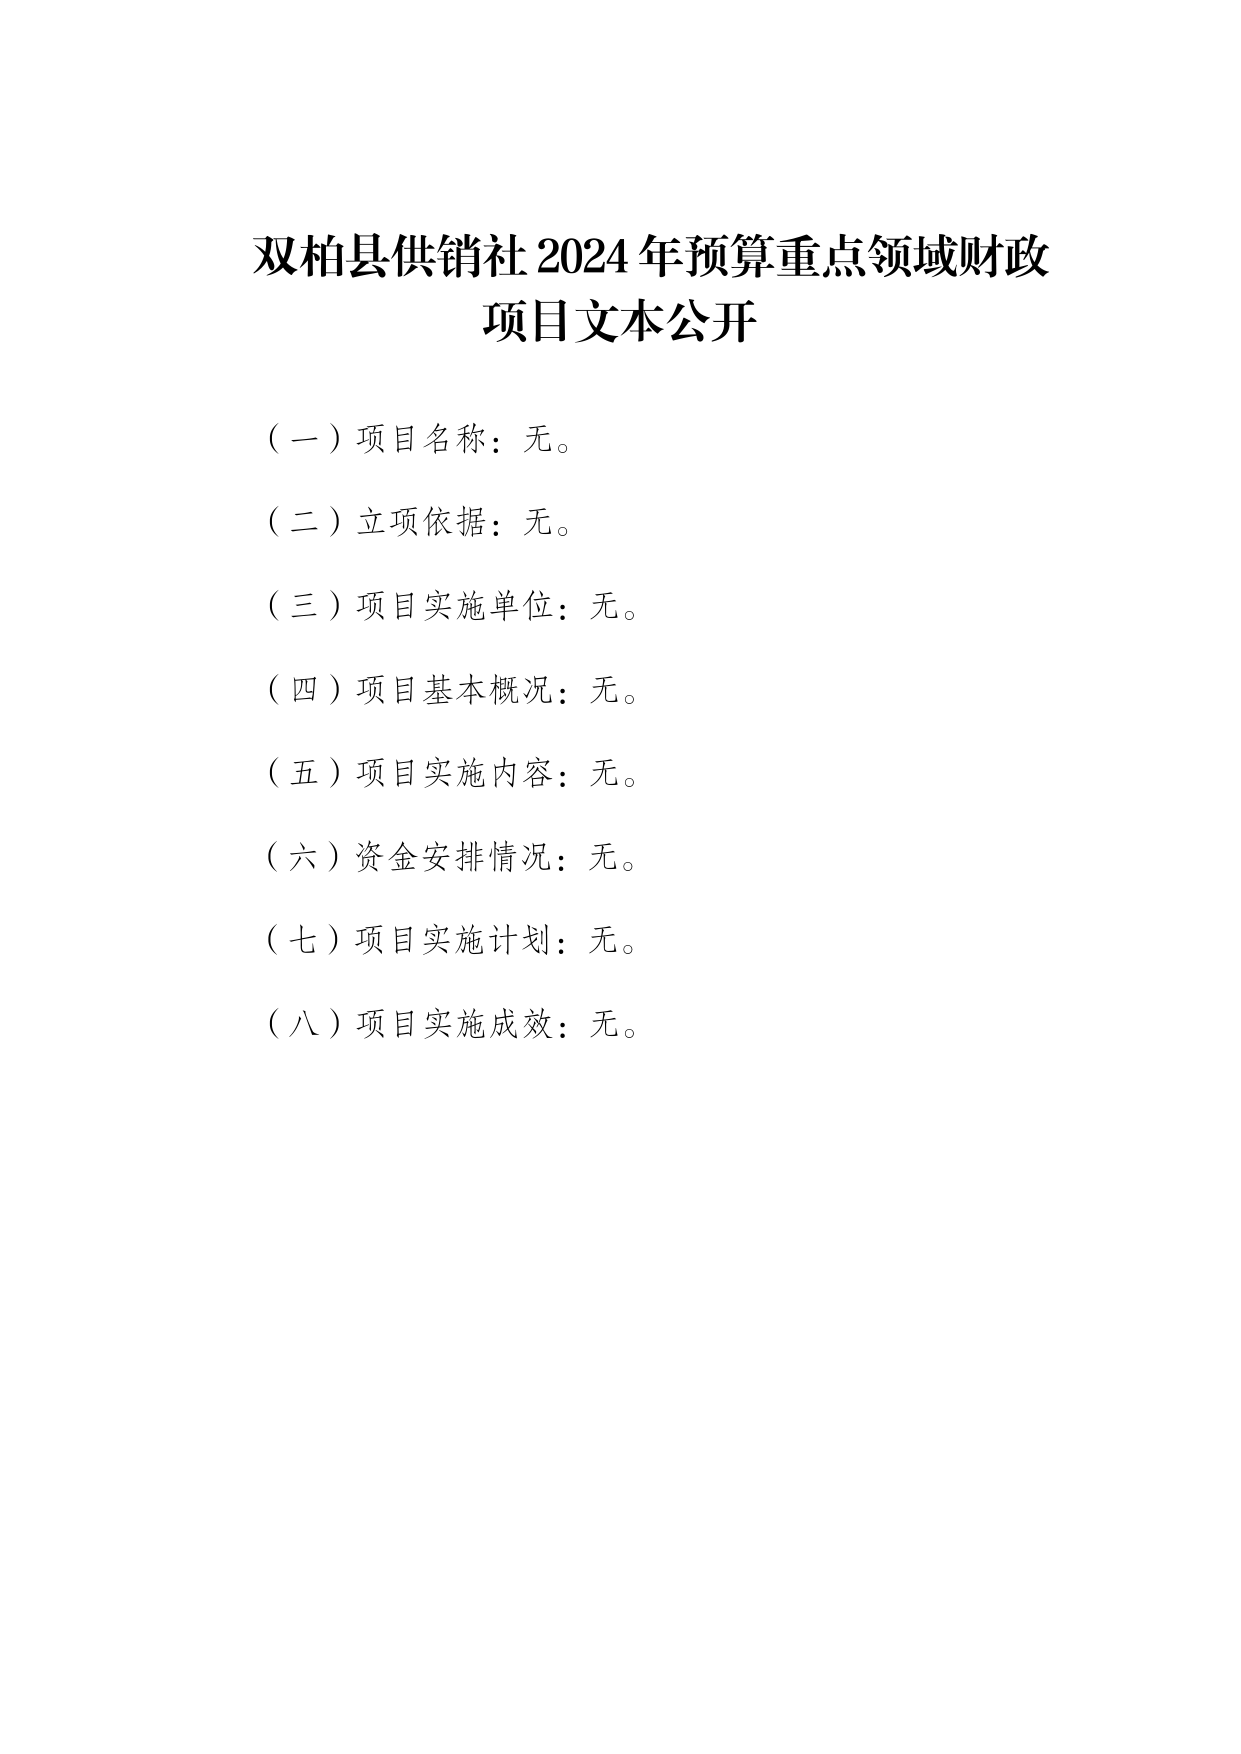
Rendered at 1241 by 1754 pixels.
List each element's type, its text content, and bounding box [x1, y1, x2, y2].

list （五）项目实施内容：无。 [187, 742, 1053, 807]
text （八）项目实施成效：无。 [187, 992, 1053, 1057]
list （六）资金安排情况：无。 [253, 825, 1053, 890]
text （三）项目实施单位：无。 [187, 575, 1053, 640]
text （一）项目名称：无。 [187, 408, 1053, 473]
text （四）项目基本概况：无。 [187, 658, 1053, 723]
text （二）立项依据：无。 [187, 491, 1053, 556]
list （七）项目实施计划：无。 [253, 909, 1053, 974]
text 双柏县供销社2024年预算重点领域财政项目文本公开 [253, 227, 1053, 357]
